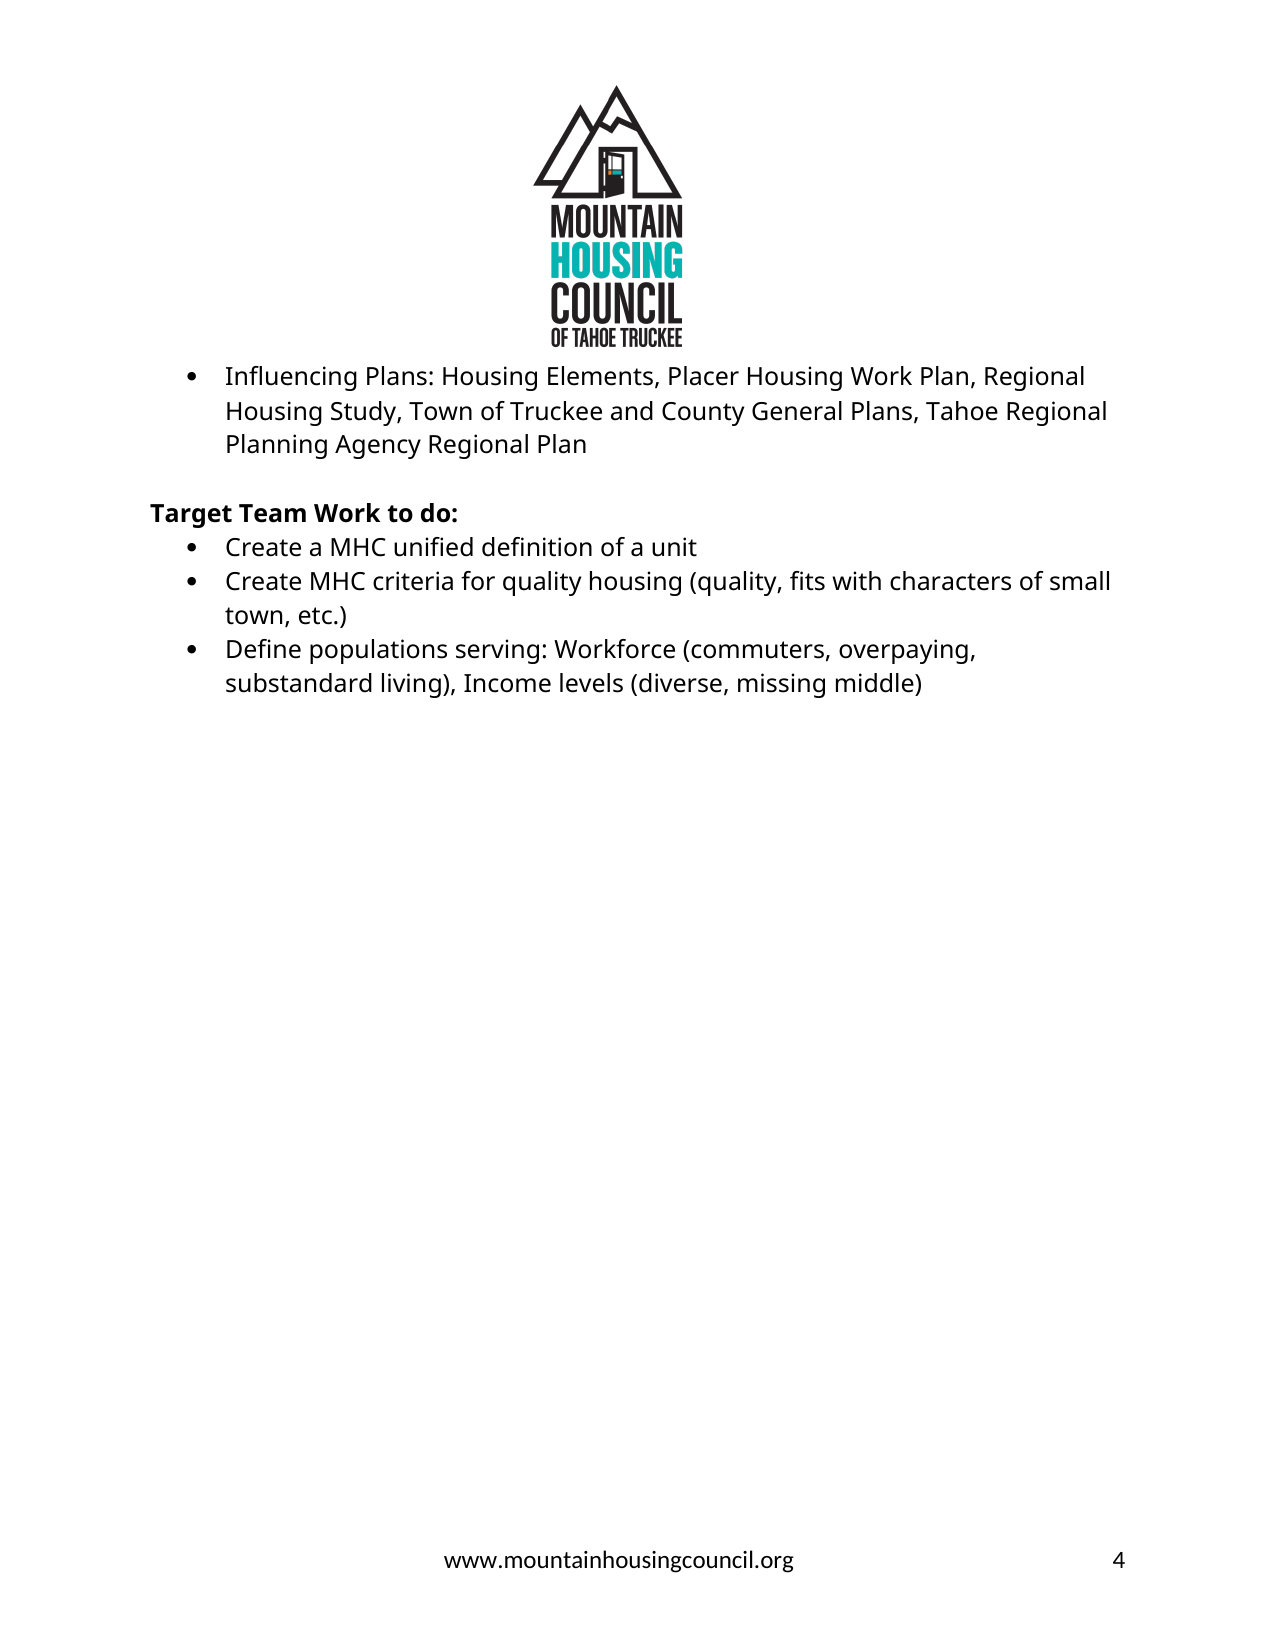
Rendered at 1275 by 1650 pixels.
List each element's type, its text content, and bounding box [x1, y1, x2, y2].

text Target Team Work to do: [150, 495, 1125, 529]
list Influencing Plans: Housing Elements, Placer Housing Work Plan, Regional Housing Study, Town of Truckee and County General Plans, Tahoe Regional Planning Agency Regional Plan [187, 359, 1125, 461]
list Define populations serving: Workforce (commuters, overpaying, substandard living), Income levels (diverse, missing middle) [187, 632, 1125, 700]
list Create MHC criteria for quality housing (quality, fits with characters of small town, etc.) [187, 563, 1125, 632]
list Create a MHC unified definition of a unit [187, 529, 1125, 563]
